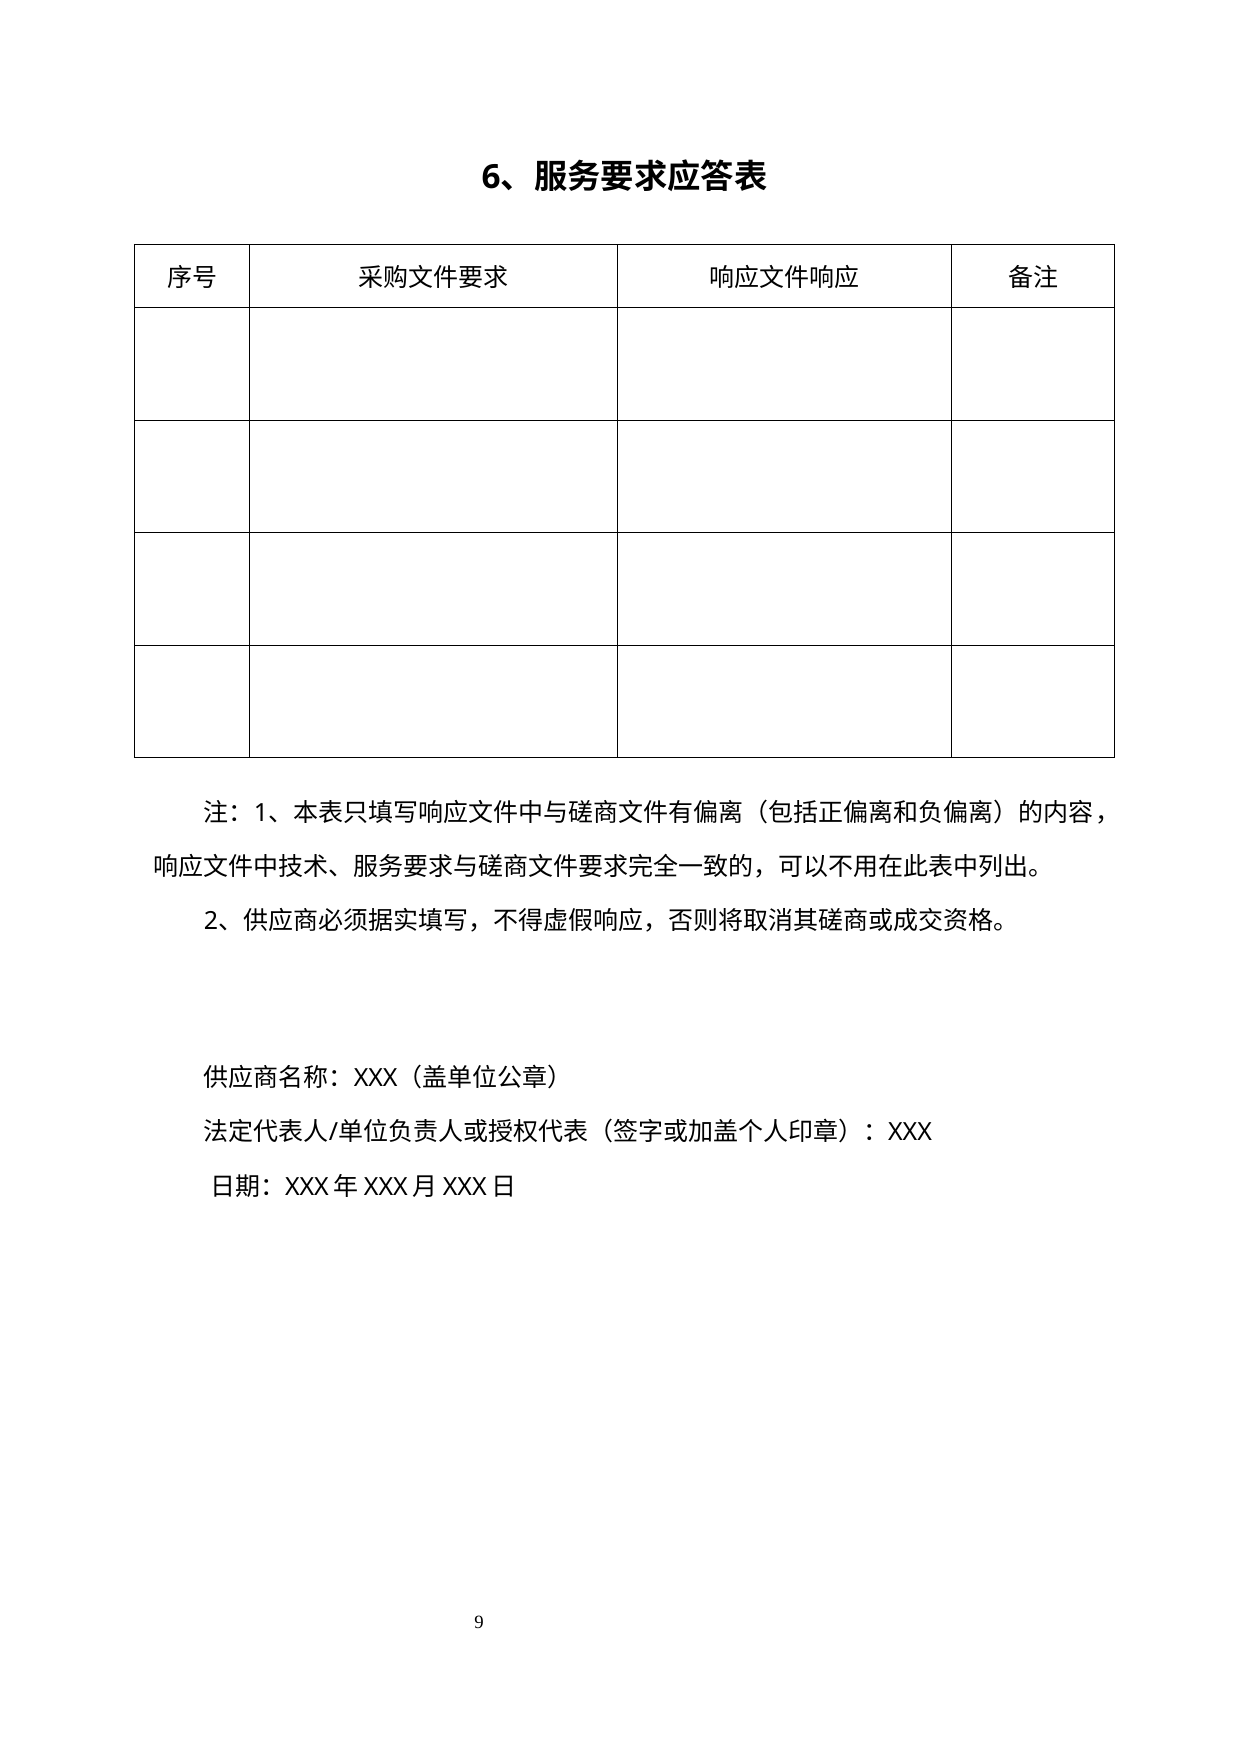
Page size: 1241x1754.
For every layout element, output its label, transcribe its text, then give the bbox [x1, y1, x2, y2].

table_cell [250, 308, 617, 419]
table_cell [250, 646, 617, 757]
table_cell [618, 421, 951, 532]
text 法定代表人/单位负责人或授权代表（签字或加盖个人印章）：XXX [153, 1112, 1095, 1148]
table_cell [952, 646, 1114, 757]
table_cell [952, 308, 1114, 419]
table_cell [618, 308, 951, 419]
text 6、服务要求应答表 [153, 150, 1095, 198]
table_header 响应文件响应 [618, 245, 951, 307]
table_cell [135, 533, 249, 644]
table_cell [618, 533, 951, 644]
table_cell [952, 533, 1114, 644]
table_cell [135, 421, 249, 532]
text 注：1、本表只填写响应文件中与磋商文件有偏离（包括正偏离和负偏离）的内容，响应文件中技术、服务要求与磋商文件要求完全一致的，可以不用在此表中列出。 [153, 792, 1095, 883]
table_cell [135, 308, 249, 419]
table_cell [952, 421, 1114, 532]
table_cell [618, 646, 951, 757]
table_cell [135, 646, 249, 757]
table_cell [250, 533, 617, 644]
text 日期：XXX年XXX月XXX日 [153, 1166, 1095, 1202]
table_header 序号 [135, 245, 249, 307]
table_cell [250, 421, 617, 532]
table_header 备注 [952, 245, 1114, 307]
table_header 采购文件要求 [250, 245, 617, 307]
text 2、供应商必须据实填写，不得虚假响应，否则将取消其磋商或成交资格。 [153, 901, 1095, 937]
text 供应商名称：XXX（盖单位公章） [153, 1057, 1095, 1093]
